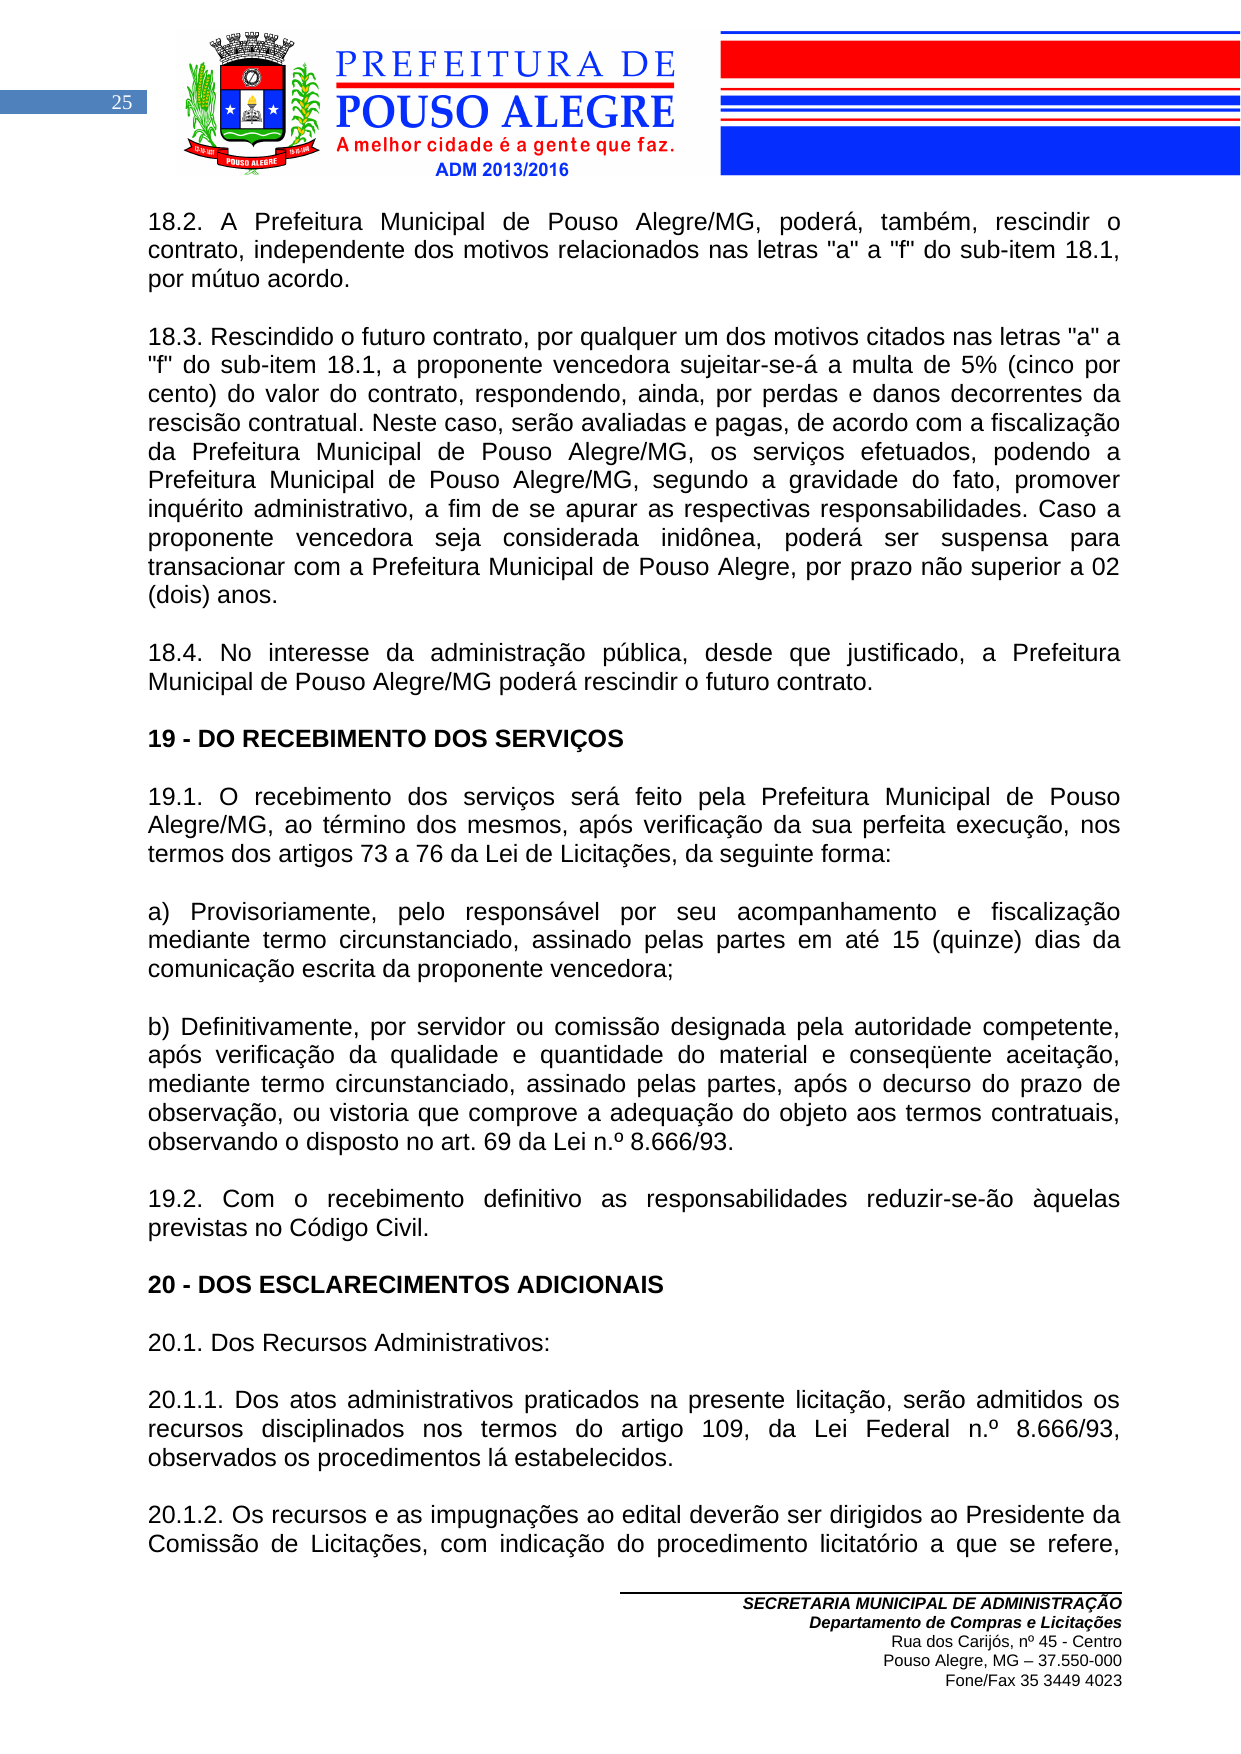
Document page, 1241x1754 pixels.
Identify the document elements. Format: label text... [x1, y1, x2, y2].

text 18.2. A Prefeitura Municipal de Pouso Alegre/MG, poderá, também, rescindir o contrato, independente dos motivos relacionados nas letras "a" a "f" do sub-item 18.1, por mútuo acordo. [148, 207, 1122, 293]
text 19 - DO RECEBIMENTO DOS SERVIÇOS [148, 724, 1122, 753]
text 18.3. Rescindido o futuro contrato, por qualquer um dos motivos citados nas letras "a" a "f" do sub-item 18.1, a proponente vencedora sujeitar-se-á a multa de 5% (cinco por cento) do valor do contrato, respondendo, ainda, por perdas e danos decorrentes da rescisão contratual. Neste caso, serão avaliadas e pagas, de acordo com a fiscalização da Prefeitura Municipal de Pouso Alegre/MG, os serviços efetuados, podendo a Prefeitura Municipal de Pouso Alegre/MG, segundo a gravidade do fato, promover inquérito administrativo, a fim de se apurar as respectivas responsabilidades. Caso a proponente vencedora seja considerada inidônea, poderá ser suspensa para transacionar com a Prefeitura Municipal de Pouso Alegre, por prazo não superior a 02 (dois) anos. [148, 322, 1122, 609]
picture [177, 29, 1241, 177]
text a) Provisoriamente, pelo responsável por seu acompanhamento e fiscalização mediante termo circunstanciado, assinado pelas partes em até 15 (quinze) dias da comunicação escrita da proponente vencedora; [148, 897, 1122, 983]
text 18.4. No interesse da administração pública, desde que justificado, a Prefeitura Municipal de Pouso Alegre/MG poderá rescindir o futuro contrato. [148, 638, 1122, 696]
text 20 - DOS ESCLARECIMENTOS ADICIONAIS [148, 1271, 1122, 1299]
text 19.1. O recebimento dos serviços será feito pela Prefeitura Municipal de Pouso Alegre/MG, ao término dos mesmos, após verificação da sua perfeita execução, nos termos dos artigos 76 da Lei de Licitações, da seguinte forma: [148, 782, 1122, 868]
text 19.2. Com o recebimento definitivo as responsabilidades reduzir-se-ão àquelas previstas no Código Civil. [148, 1184, 1122, 1242]
text b) Definitivamente, por servidor ou comissão designada pela autoridade competente, após verificação da qualidade e quantidade do material e conseqüente aceitação, mediante termo circunstanciado, assinado pelas partes, após o decurso do prazo de observação, ou vistoria que comprove a adequação do objeto aos termos contratuais, observando o disposto no art. 69 da Lei n.º 8.666/93. [148, 1012, 1122, 1156]
text 20.1. Dos Recursos Administrativos: [148, 1328, 1122, 1357]
text 20.1.1. Dos atos administrativos praticados na presente licitação, serão admitidos os recursos disciplinados nos termos do artigo 109, da Lei Federal n.º 8.666/93, observados os procedimentos lá estabelecidos. [148, 1386, 1122, 1472]
